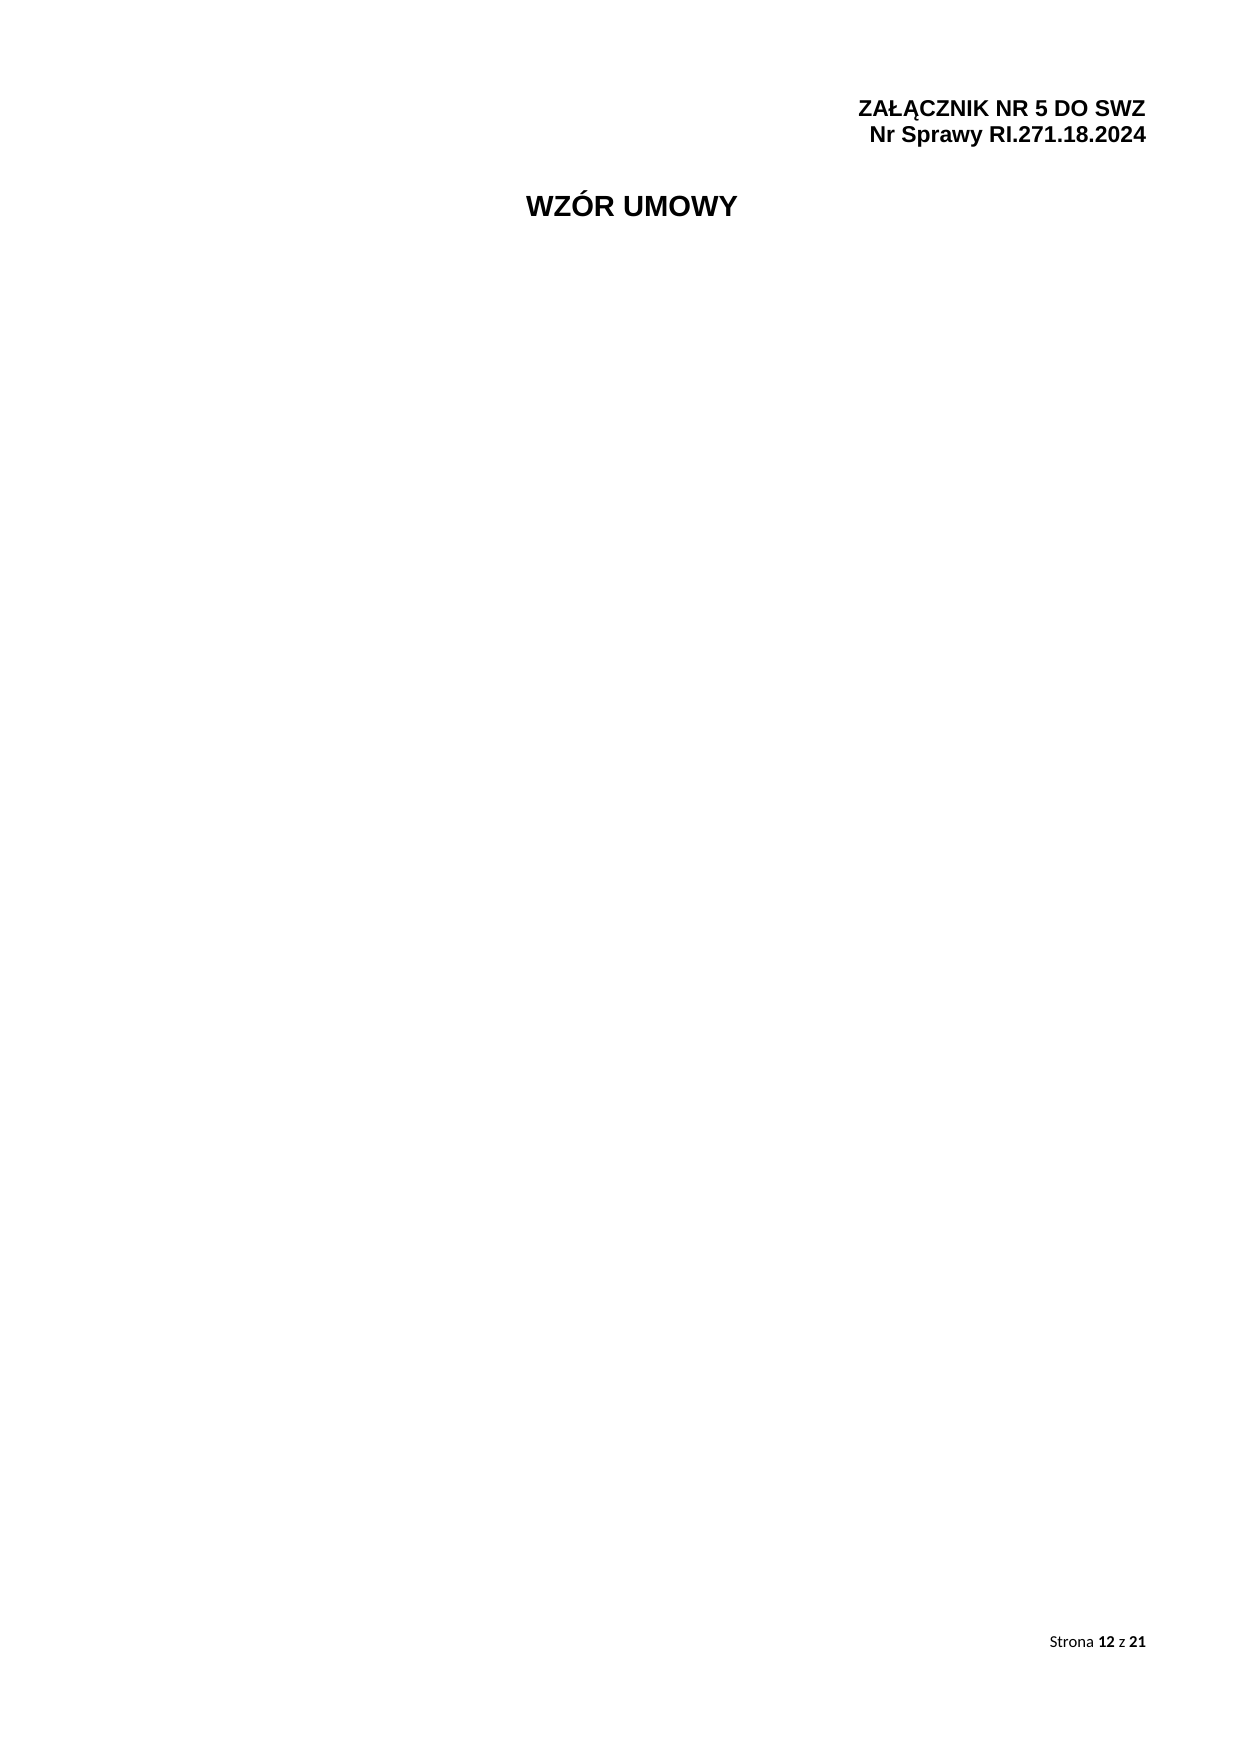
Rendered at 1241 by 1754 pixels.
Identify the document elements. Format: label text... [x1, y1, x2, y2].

text ZAŁĄCZNIK NR 5 DO SWZ [118, 94, 1146, 121]
text Nr Sprawy RI.271.18.2024 [118, 121, 1146, 147]
subtitle WZÓR UMOWY [118, 189, 1146, 223]
